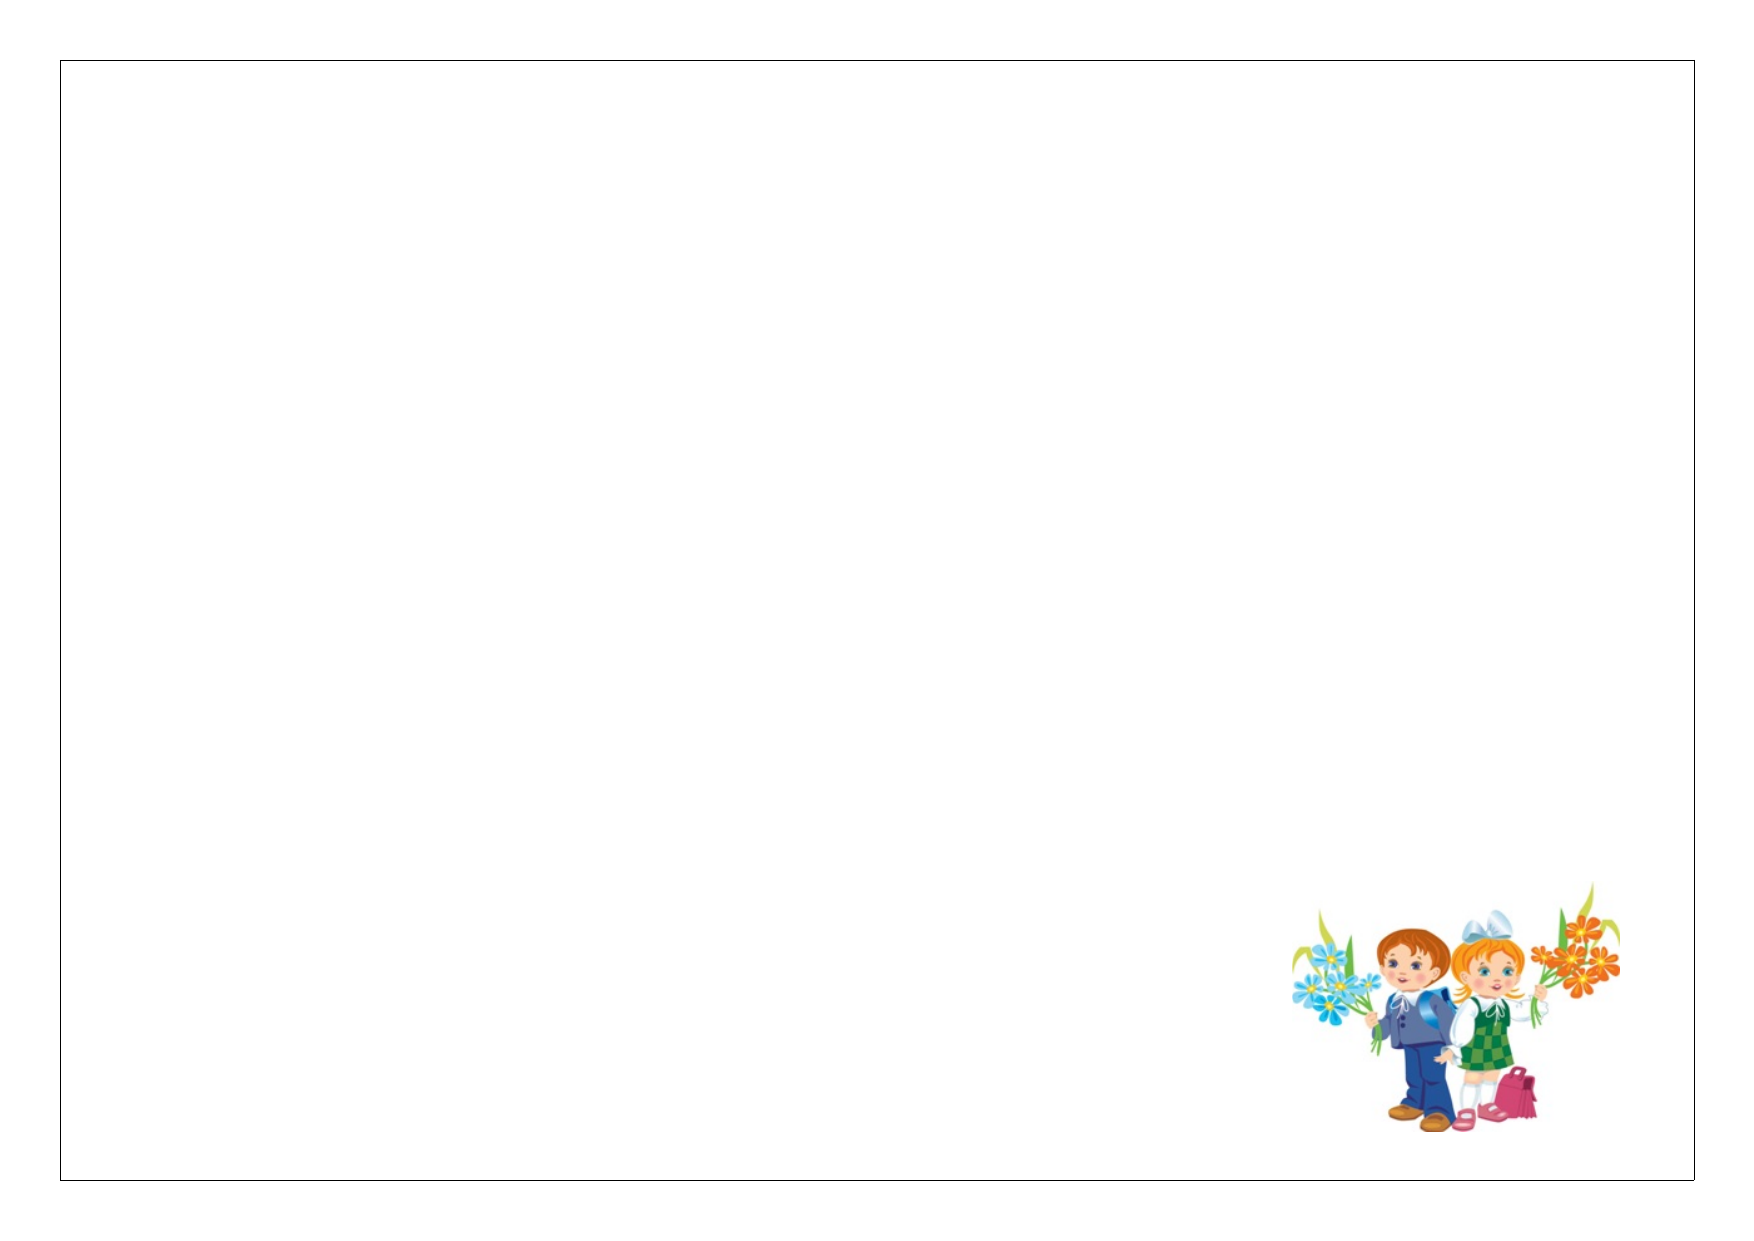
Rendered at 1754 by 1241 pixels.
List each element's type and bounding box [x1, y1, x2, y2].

picture [1292, 881, 1620, 1132]
